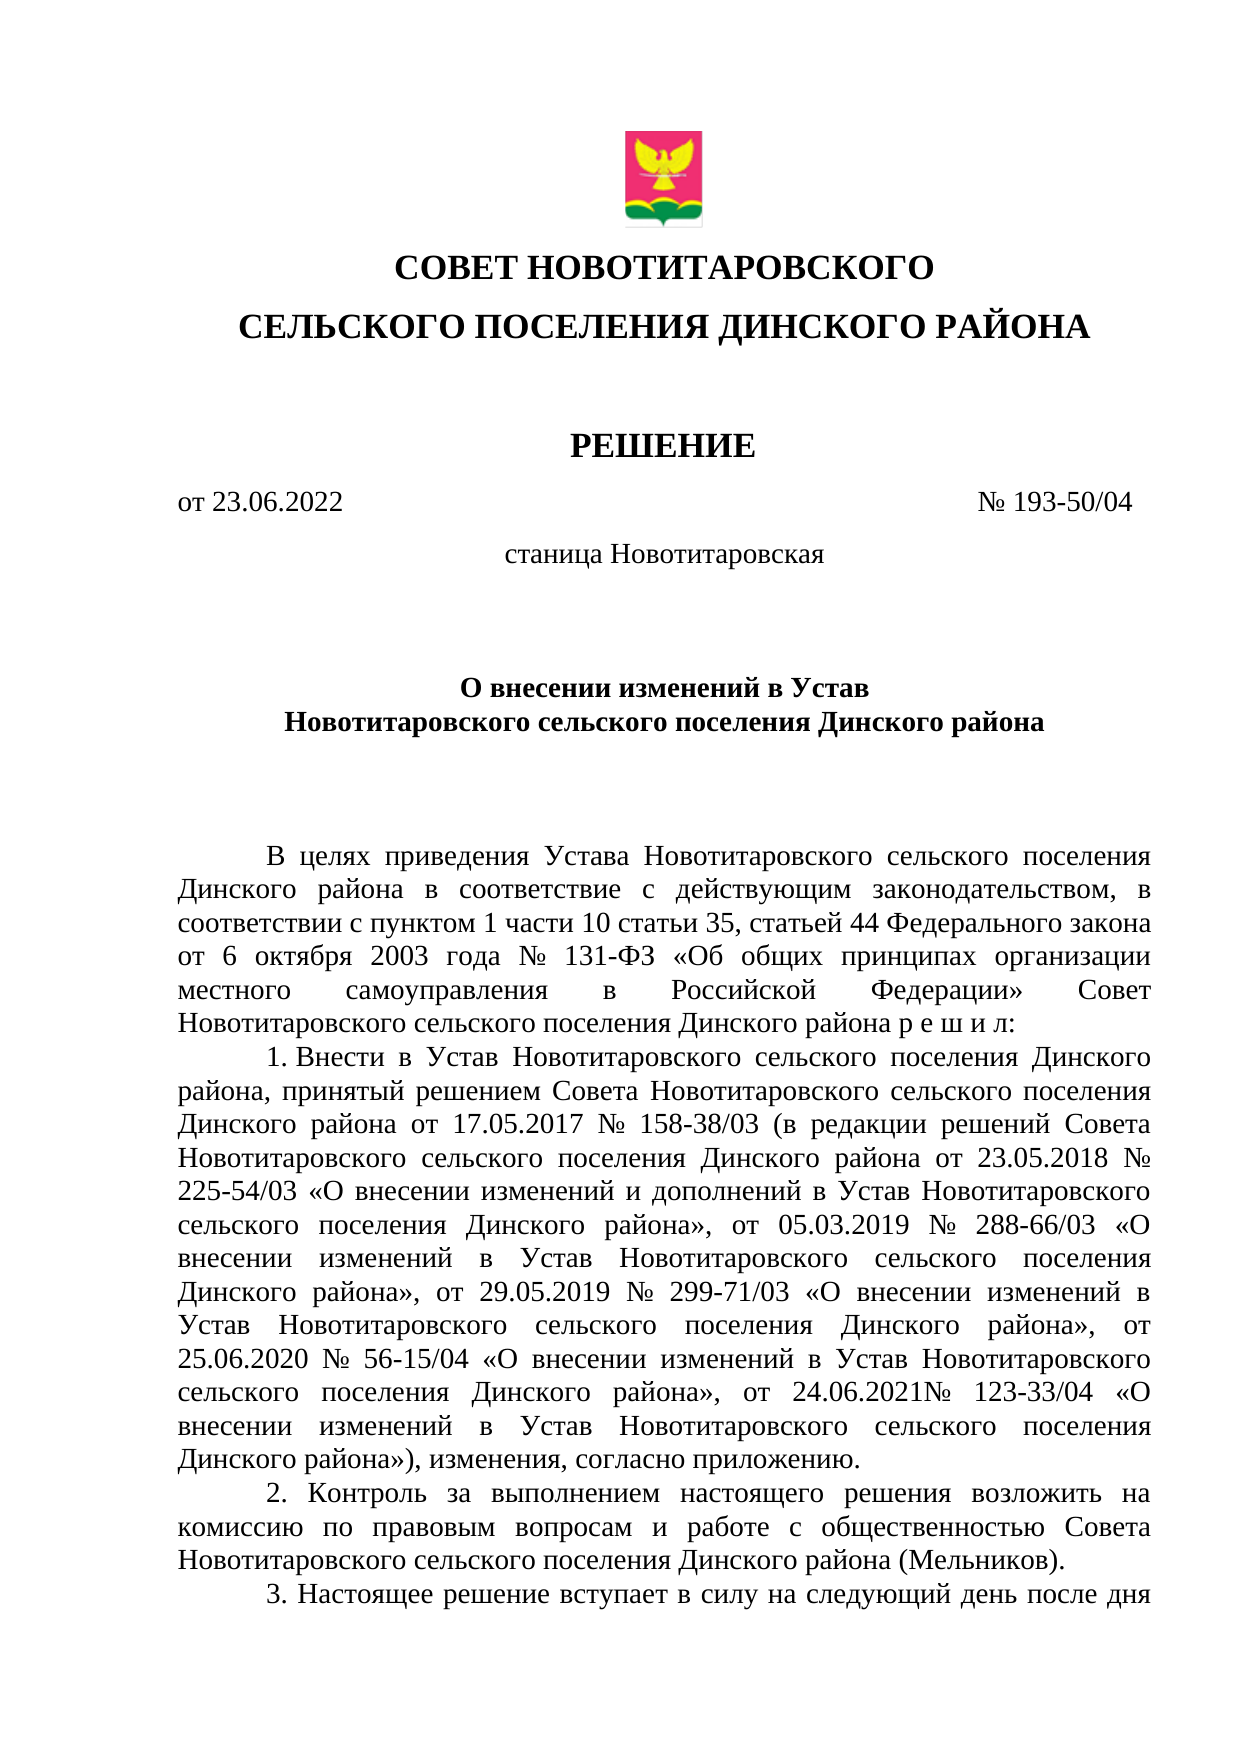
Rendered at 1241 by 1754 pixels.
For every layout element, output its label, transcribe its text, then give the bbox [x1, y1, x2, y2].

picture [625, 131, 704, 229]
text станица Новотитаровская [177, 536, 1152, 569]
text СОВЕТ НОВОТИТАРОВСКОГО [177, 246, 1152, 287]
text Новотитаровского сельского поселения Динского района [177, 704, 1152, 737]
text О внесении изменений в Устав [177, 670, 1152, 704]
text СЕЛЬСКОГО ПОСЕЛЕНИЯ ДИНСКОГО РАЙОНА [177, 306, 1152, 346]
text В целях приведения Устава Новотитаровского сельского поселения Динского района в соответствие с действующим законодательством, в соответствии с пунктом 1 части 10 статьи 35, статьей 44 Федерального закона от 6 октября 2003 года № 131-ФЗ «Об общих принципах организации местного самоуправления в Российской Федерации» Совет Новотитаровского сельского поселения Динского района р е ш и л: [177, 838, 1152, 1039]
text 2. Контроль за выполнением настоящего решения возложить на комиссию по правовым вопросам и работе с общественностью Совета Новотитаровского сельского поселения Динского района (Мельников). [177, 1475, 1152, 1576]
list Внести в Устав Новотитаровского сельского поселения Динского района, принятый решением Совета Новотитаровского сельского поселения Динского района от 17.05.2017 № 158-38/03 (в редакции решений Совета Новотитаровского сельского поселения Динского района от 23.05.2018 № 225-54/03 «О внесении изменений и дополнений в Устав Новотитаровского сельского поселения Динского района», от 05.03.2019 № 288-66/03 «О внесении изменений в Устав Новотитаровского сельского поселения Динского района», от 29.05.2019 № 299-71/03 «О внесении изменений в Устав Новотитаровского сельского поселения Динского района», от 25.06.2020 № 56-15/04 «О внесении изменений в Устав Новотитаровского сельского поселения Динского района», от 24.06.2021№ 123-33/04 «О внесении изменений в Устав Новотитаровского сельского поселения Динского района»), изменения, согласно приложению. [177, 1039, 1152, 1475]
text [177, 1576, 1152, 1609]
text от 23.06.2022 № 193-50/04 [177, 484, 1152, 518]
text РЕШЕНИЕ [177, 424, 1149, 465]
